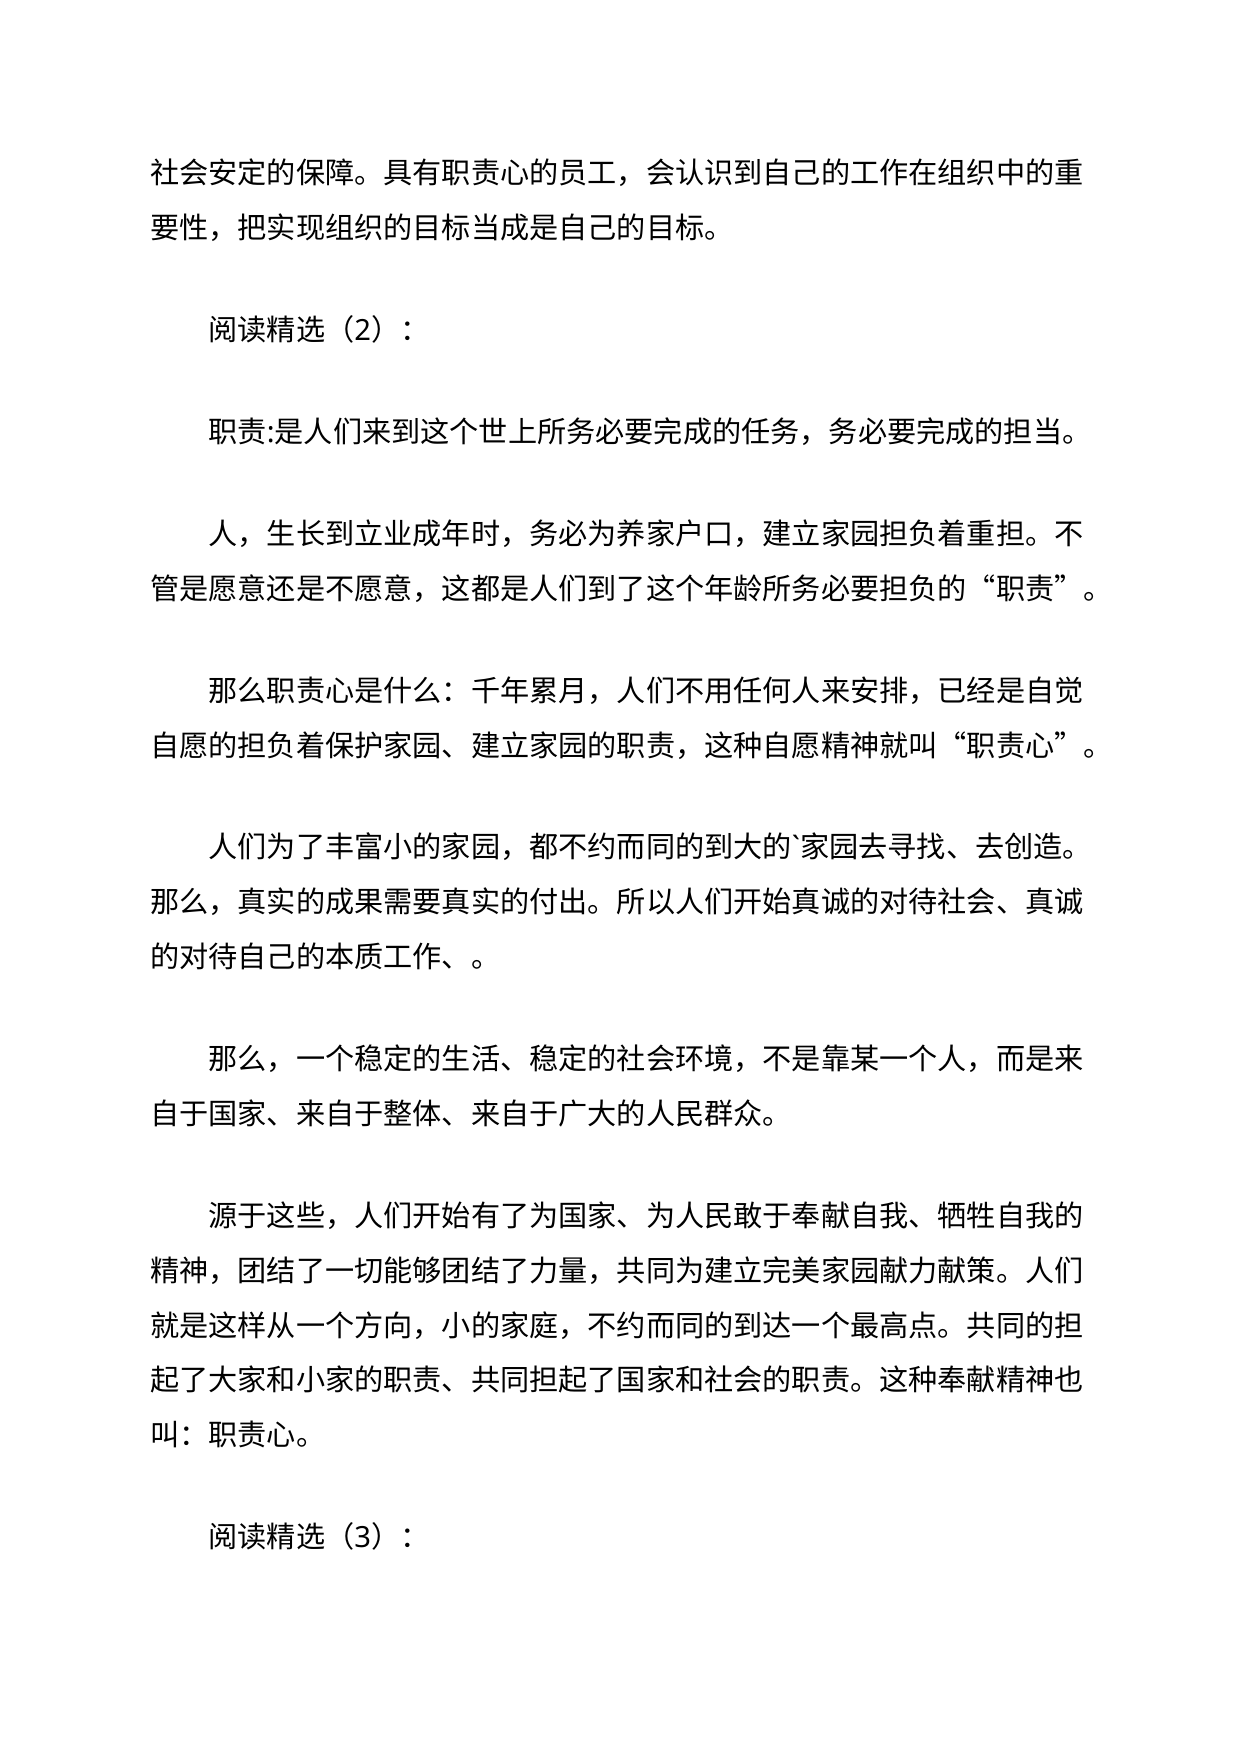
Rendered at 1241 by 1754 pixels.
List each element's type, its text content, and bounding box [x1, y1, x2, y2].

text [150, 150, 1090, 247]
text 那么，一个稳定的生活、稳定的社会环境，不是靠某一个人，而是来自于国家、来自于整体、来自于广大的人民群众。 [150, 1036, 1090, 1133]
text 人们为了丰富小的家园，都不约而同的到大的`家园去寻找、去创造。那么，真实的成果需要真实的付出。所以人们开始真诚的对待社会、真诚的对待自己的本质工作、。 [150, 824, 1090, 976]
text 那么职责心是什么：千年累月，人们不用任何人来安排，已经是自觉自愿的担负着保护家园、建立家园的职责，这种自愿精神就叫“职责心”。 [150, 667, 1090, 764]
text 阅读精选（3）： [150, 1514, 1090, 1556]
text 源于这些，人们开始有了为国家、为人民敢于奉献自我、牺牲自我的精神，团结了一切能够团结了力量，共同为建立完美家园献力献策。人们就是这样从一个方向，小的家庭，不约而同的到达一个最高点。共同的担起了大家和小家的职责、共同担起了国家和社会的职责。这种奉献精神也叫：职责心。 [150, 1192, 1090, 1454]
text 阅读精选（2）： [150, 307, 1090, 349]
text 人，生长到立业成年时，务必为养家户口，建立家园担负着重担。不管是愿意还是不愿意，这都是人们到了这个年龄所务必要担负的“职责”。 [150, 511, 1090, 608]
text 职责:是人们来到这个世上所务必要完成的任务，务必要完成的担当。 [150, 409, 1090, 451]
